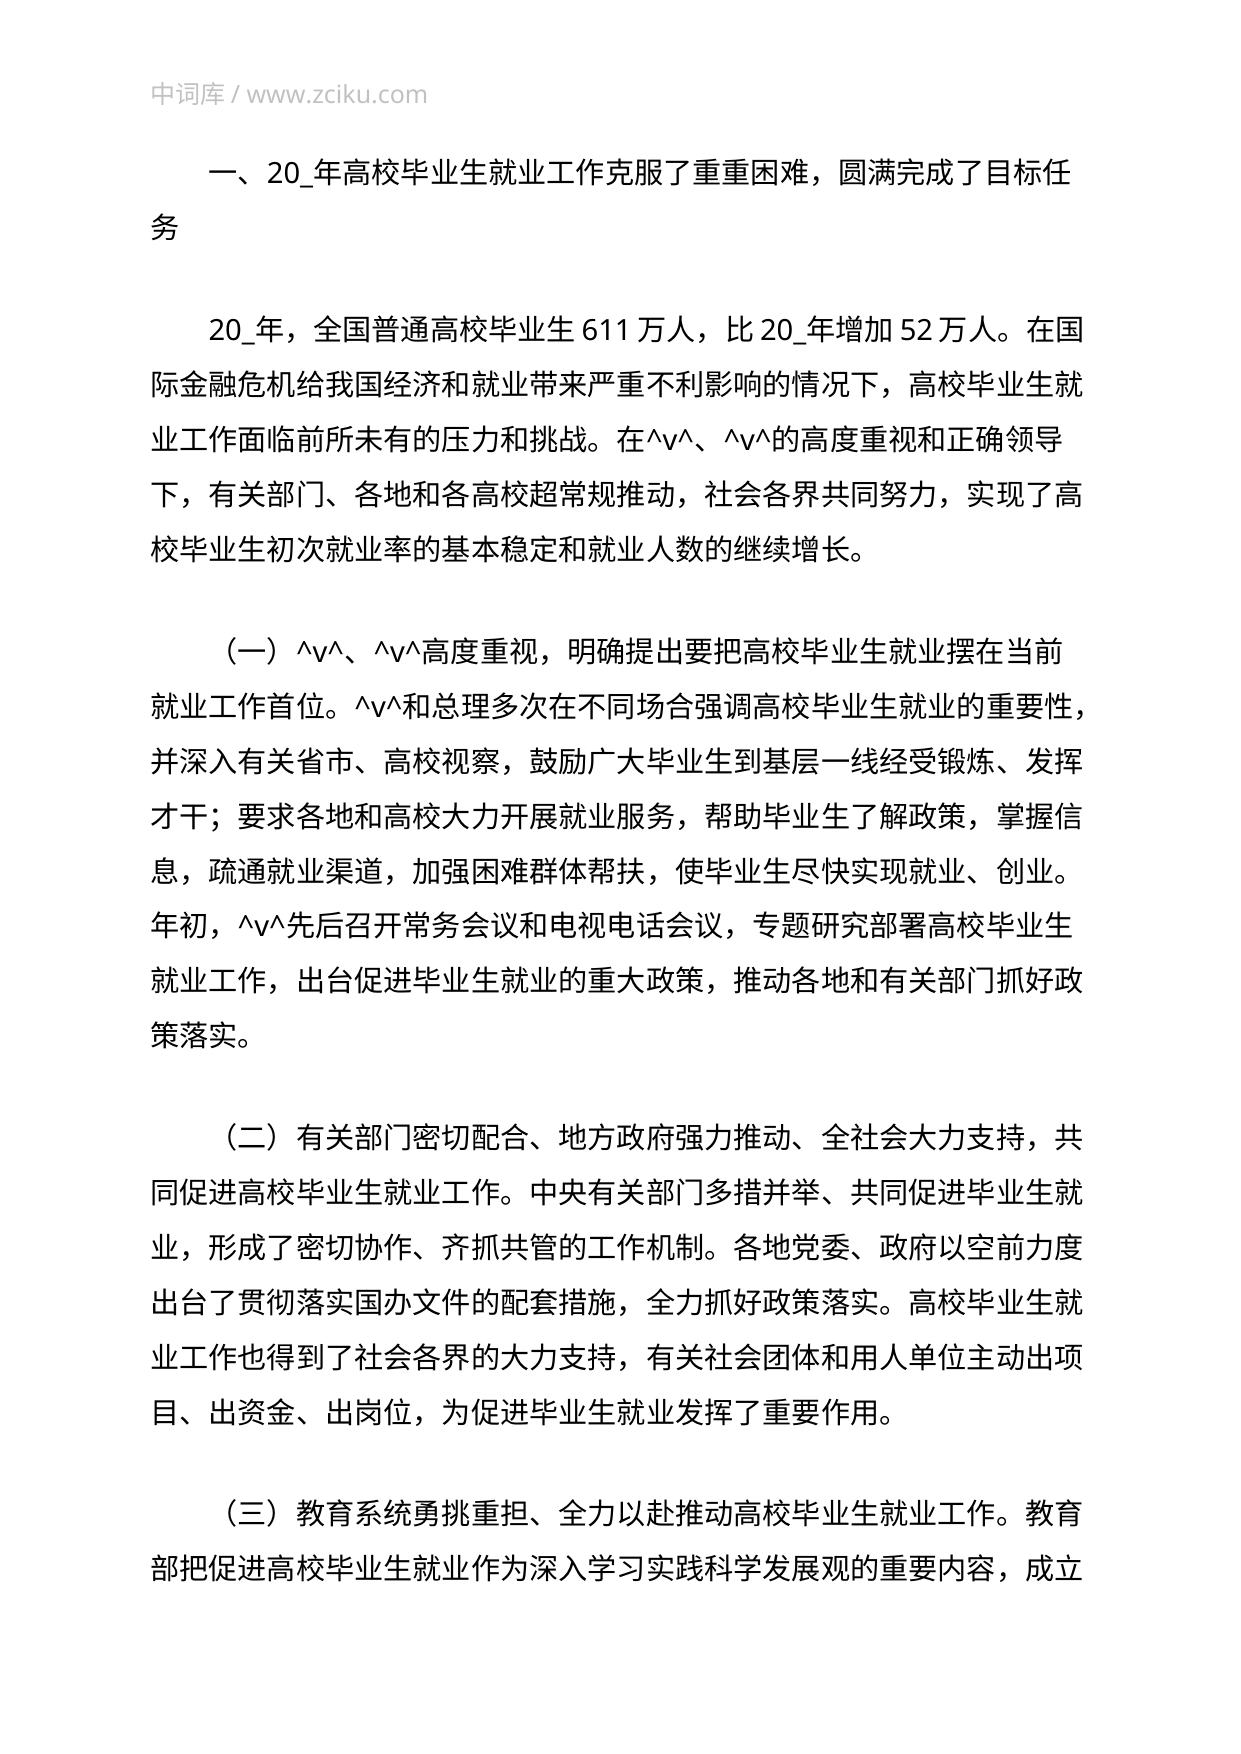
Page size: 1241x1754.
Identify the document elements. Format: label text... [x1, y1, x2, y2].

text 一、20_年高校毕业生就业工作克服了重重困难，圆满完成了目标任务 [150, 150, 1090, 247]
text 20_年，全国普通高校毕业生611万人，比20_年增加52万人。在国际金融危机给我国经济和就业带来严重不利影响的情况下，高校毕业生就业工作面临前所未有的压力和挑战。在^v^、^v^的高度重视和正确领导下，有关部门、各地和各高校超常规推动，社会各界共同努力，实现了高校毕业生初次就业率的基本稳定和就业人数的继续增长。 [150, 307, 1090, 569]
text （二）有关部门密切配合、地方政府强力推动、全社会大力支持，共同促进高校毕业生就业工作。中央有关部门多措并举、共同促进毕业生就业，形成了密切协作、齐抓共管的工作机制。各地党委、政府以空前力度出台了贯彻落实国办文件的配套措施，全力抓好政策落实。高校毕业生就业工作也得到了社会各界的大力支持，有关社会团体和用人单位主动出项目、出资金、出岗位，为促进毕业生就业发挥了重要作用。 [150, 1115, 1090, 1431]
text （一）^v^、^v^高度重视，明确提出要把高校毕业生就业摆在当前就业工作首位。^v^和总理多次在不同场合强调高校毕业生就业的重要性，并深入有关省市、高校视察，鼓励广大毕业生到基层一线经受锻炼、发挥才干；要求各地和高校大力开展就业服务，帮助毕业生了解政策，掌握信息，疏通就业渠道，加强困难群体帮扶，使毕业生尽快实现就业、创业。年初，^v^先后召开常务会议和电视电话会议，专题研究部署高校毕业生就业工作，出台促进毕业生就业的重大政策，推动各地和有关部门抓好政策落实。 [150, 628, 1090, 1055]
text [150, 1491, 1090, 1588]
